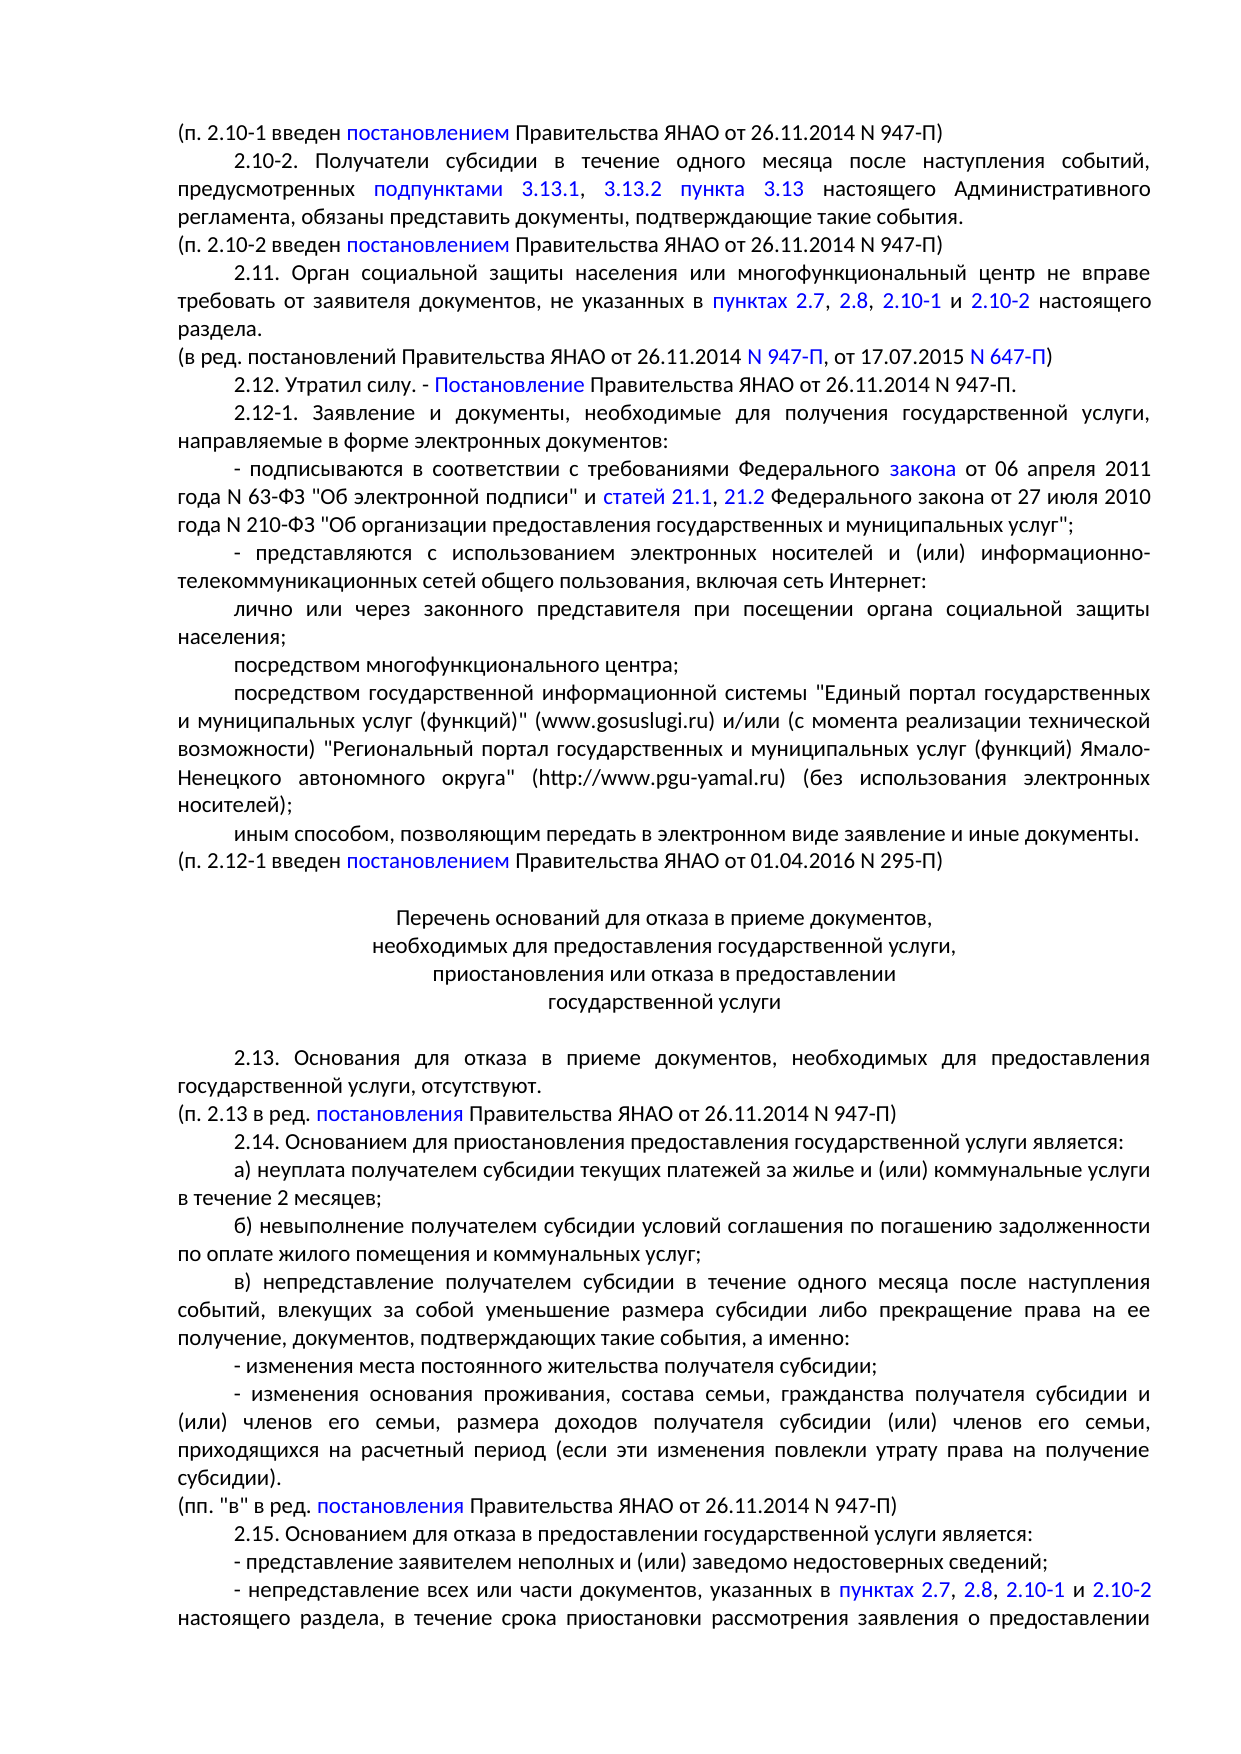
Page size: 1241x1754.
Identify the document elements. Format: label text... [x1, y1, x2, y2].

text государственной услуги [177, 987, 1152, 1015]
text в) непредставление получателем субсидии в течение одного месяца после наступления событий, влекущих за собой уменьшение размера субсидии либо прекращение права на ее получение, документов, подтверждающих такие события, а именно: [177, 1267, 1152, 1351]
text (в ред. постановлений Правительства ЯНАО от 26.11.2014 N 947-П, от 17.07.2015 N 647-П) [177, 342, 1152, 370]
text 2.15. Основанием для отказа в предоставлении государственной услуги является: [177, 1519, 1152, 1547]
text иным способом, позволяющим передать в электронном виде заявление и иные документы. [177, 819, 1152, 847]
text 2.14. Основанием для приостановления предоставления государственной услуги является: [177, 1127, 1152, 1155]
text (п. 2.10-1 введен постановлением Правительства ЯНАО от 26.11.2014 N 947-П) [177, 118, 1152, 146]
text посредством многофункционального центра; [177, 651, 1152, 678]
text посредством государственной информационной системы "Единый портал государственных и муниципальных услуг (функций)" (www.gosuslugi.ru) и/или (с момента реализации технической возможности) "Региональный портал государственных и муниципальных услуг (функций) Ямало-Ненецкого автономного округа" (http://www.pgu-yamal.ru) (без использования электронных носителей); [177, 678, 1152, 819]
text - представление заявителем неполных и (или) заведомо недостоверных сведений; [177, 1547, 1152, 1575]
text (п. 2.10-2 введен постановлением Правительства ЯНАО от 26.11.2014 N 947-П) [177, 230, 1152, 258]
text 2.12. Утратил силу. - Постановление Правительства ЯНАО от 26.11.2014 N 947-П. [177, 370, 1152, 398]
text лично или через законного представителя при посещении органа социальной защиты населения; [177, 594, 1152, 651]
text (п. 2.13 в ред. постановления Правительства ЯНАО от 26.11.2014 N 947-П) [177, 1099, 1152, 1127]
text - изменения основания проживания, состава семьи, гражданства получателя субсидии и (или) членов его семьи, размера доходов получателя субсидии (или) членов его семьи, приходящихся на расчетный период (если эти изменения повлекли утрату права на получение субсидии). [177, 1379, 1152, 1491]
text (пп. "в" в ред. постановления Правительства ЯНАО от 26.11.2014 N 947-П) [177, 1491, 1152, 1519]
text - представляются с использованием электронных носителей и (или) информационно-телекоммуникационных сетей общего пользования, включая сеть Интернет: [177, 538, 1152, 594]
text приостановления или отказа в предоставлении [177, 959, 1152, 987]
text необходимых для предоставления государственной услуги, [177, 931, 1152, 959]
text 2.11. Орган социальной защиты населения или многофункциональный центр не вправе требовать от заявителя документов, не указанных в пунктах 2.7, 2.8, 2.10-1 и 2.10-2 настоящего раздела. [177, 258, 1152, 342]
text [177, 1575, 1152, 1631]
text (п. 2.12-1 введен постановлением Правительства ЯНАО от 01.04.2016 N 295-П) [177, 847, 1152, 875]
text - изменения места постоянного жительства получателя субсидии; [177, 1351, 1152, 1379]
text а) неуплата получателем субсидии текущих платежей за жилье и (или) коммунальные услуги в течение 2 месяцев; [177, 1155, 1152, 1211]
text 2.13. Основания для отказа в приеме документов, необходимых для предоставления государственной услуги, отсутствуют. [177, 1043, 1152, 1099]
text Перечень оснований для отказа в приеме документов, [177, 903, 1152, 931]
text 2.10-2. Получатели субсидии в течение одного месяца после наступления событий, предусмотренных подпунктами 3.13.1, 3.13.2 пункта 3.13 настоящего Административного регламента, обязаны представить документы, подтверждающие такие события. [177, 146, 1152, 230]
text б) невыполнение получателем субсидии условий соглашения по погашению задолженности по оплате жилого помещения и коммунальных услуг; [177, 1211, 1152, 1267]
text - подписываются в соответствии с требованиями Федерального закона от 06 апреля 2011 года N 63-ФЗ "Об электронной подписи" и статей 21.1, 21.2 Федерального закона от 27 июля 2010 года N 210-ФЗ "Об организации предоставления государственных и муниципальных услуг"; [177, 454, 1152, 538]
text 2.12-1. Заявление и документы, необходимые для получения государственной услуги, направляемые в форме электронных документов: [177, 398, 1152, 454]
